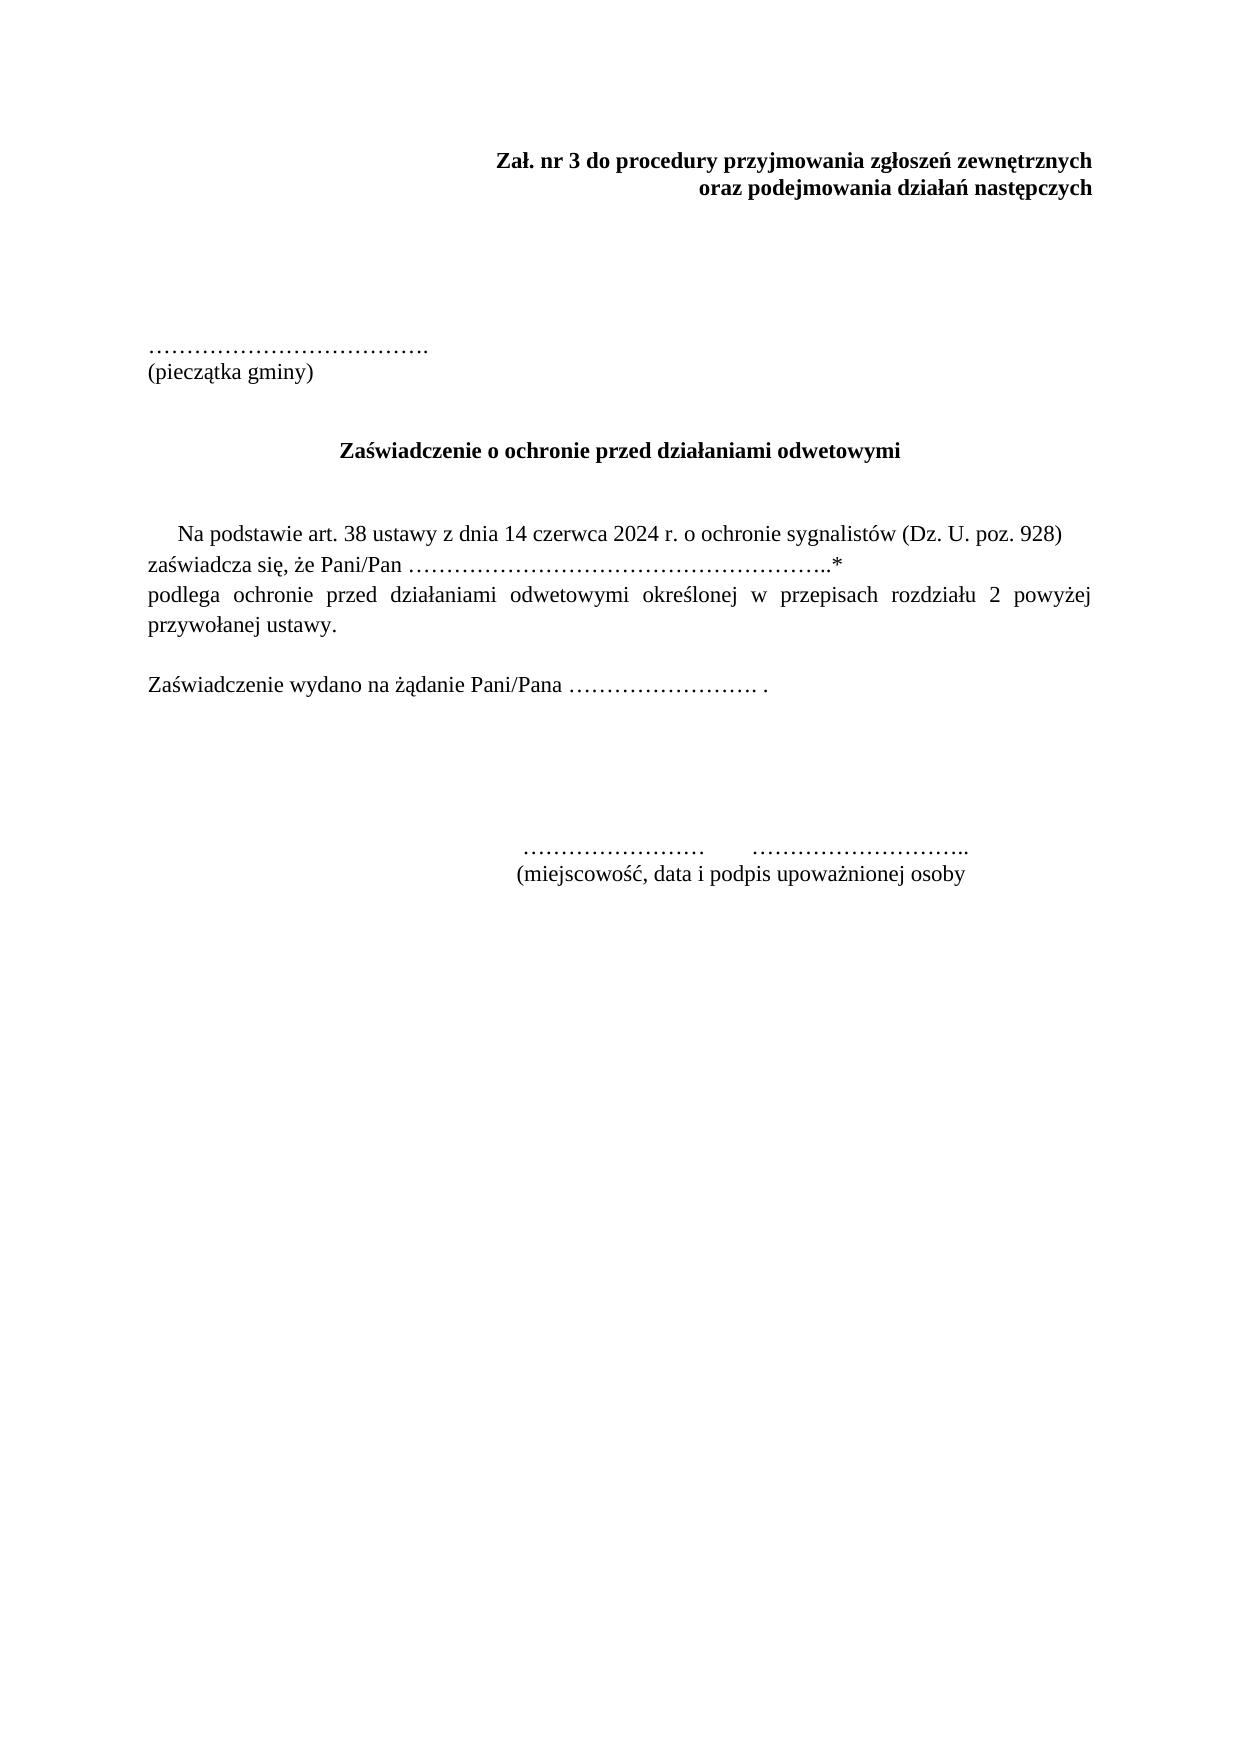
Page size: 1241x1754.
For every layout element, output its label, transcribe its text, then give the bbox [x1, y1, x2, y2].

text Zaświadczenie o ochronie przed działaniami odwetowymi [148, 437, 1093, 464]
text zaświadcza się, że Pani/Pan ………………………………………………..* [148, 551, 1093, 577]
text Zał. nr 3 do procedury przyjmowania zgłoszeń zewnętrznych [148, 148, 1093, 174]
text podlega ochronie przed działaniami odwetowymi określonej w przepisach rozdziału 2 powyżej przywołanej ustawy. [148, 581, 1093, 637]
text Zaświadczenie wydano na żądanie Pani/Pana ……………………. . [148, 671, 1093, 698]
text …………………… ……………………….. [443, 833, 1093, 860]
text (pieczątka gminy) [148, 358, 1093, 385]
text (miejscowość, data i podpis upoważnionej osoby [443, 860, 1093, 886]
text Na podstawie art. 38 ustawy z dnia 14 czerwca 2024 r. o ochronie sygnalistów (Dz. U. poz. 928) [148, 520, 1093, 547]
text oraz podejmowania działań następczych [148, 174, 1093, 200]
text ………………………………. [148, 332, 1093, 358]
